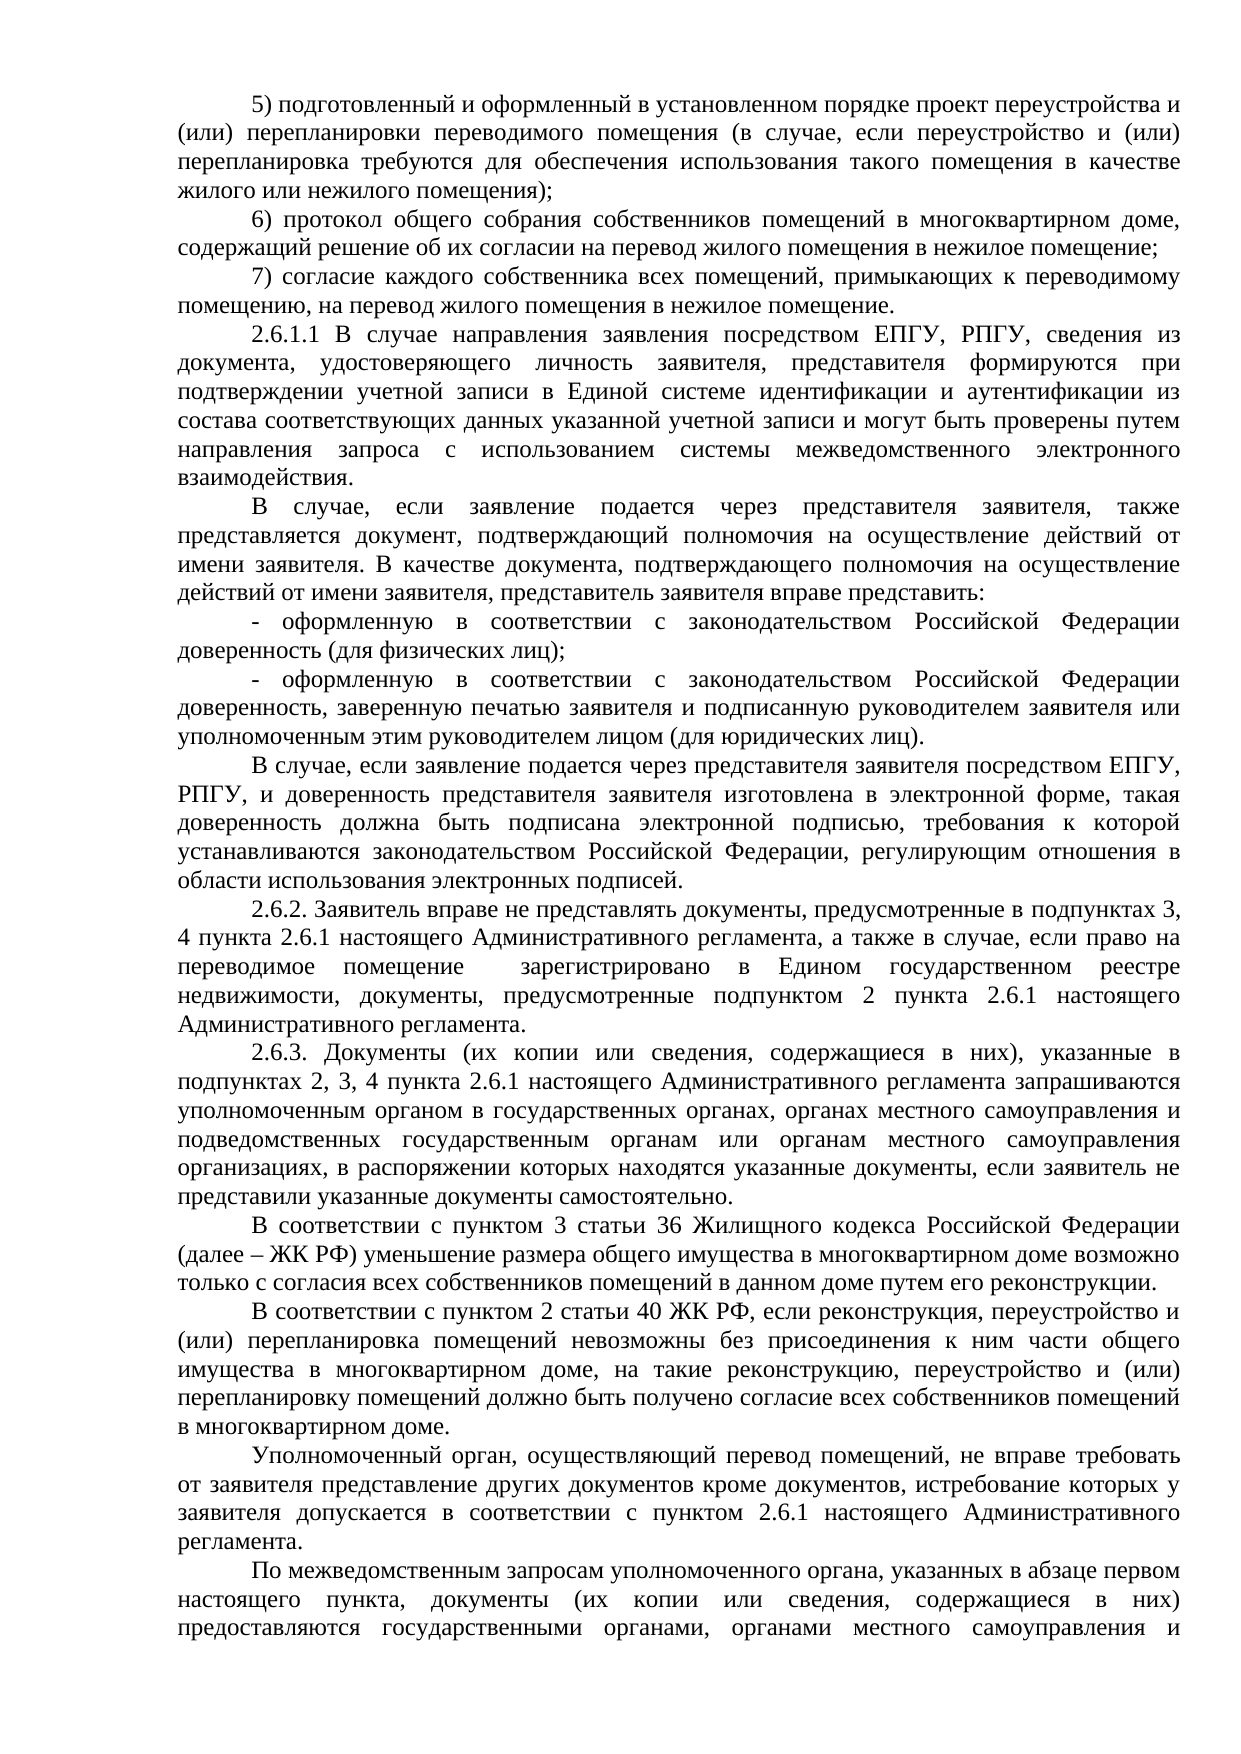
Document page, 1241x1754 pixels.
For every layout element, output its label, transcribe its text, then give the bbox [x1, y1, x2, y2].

text 6) протокол общего собрания собственников помещений в многоквартирном доме, содержащий решение об их согласии на перевод жилого помещения в нежилое помещение; [177, 204, 1181, 261]
text В соответствии с пунктом 2 статьи 40 ЖК РФ, если реконструкция, переустройство и (или) перепланировка помещений невозможны без присоединения к ним части общего имущества в многоквартирном доме, на такие реконструкцию, переустройство и (или) перепланировку помещений должно быть получено согласие всех собственников помещений в многоквартирном доме. [177, 1296, 1181, 1440]
text В соответствии с пунктом 3 статьи 36 Жилищного кодекса Российской Федерации (далее – ЖК РФ) уменьшение размера общего имущества в многоквартирном доме возможно только с согласия всех собственников помещений в данном доме путем его реконструкции. [177, 1210, 1181, 1296]
text - оформленную в соответствии с законодательством Российской Федерации доверенность (для физических лиц); [177, 606, 1181, 664]
text 2.6.1.1 В случае направления заявления посредством ЕПГУ, РПГУ, сведения из документа, удостоверяющего личность заявителя, представителя формируются при подтверждении учетной записи в Единой системе идентификации и аутентификации из состава соответствующих данных указанной учетной записи и могут быть проверены путем направления запроса с использованием системы межведомственного электронного взаимодействия. [177, 319, 1181, 491]
text 7) согласие каждого собственника всех помещений, примыкающих к переводимому помещению, на перевод жилого помещения в нежилое помещение. [177, 261, 1181, 319]
text Уполномоченный орган, осуществляющий перевод помещений, не вправе требовать от заявителя представление других документов кроме документов, истребование которых у заявителя допускается в соответствии с пунктом 2.6.1 настоящего Административного регламента. [177, 1440, 1181, 1555]
text 2.6.2. Заявитель вправе не представлять документы, предусмотренные в подпунктах 3, 4 пункта 2.6.1 настоящего Административного регламента, а также в случае, если право на переводимое помещение зарегистрировано в Едином государственном реестре недвижимости, документы, предусмотренные подпунктом 2 пункта 2.6.1 настоящего Административного регламента. [177, 894, 1181, 1037]
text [177, 1555, 1181, 1641]
text 5) подготовленный и оформленный в установленном порядке проект переустройства и (или) перепланировки переводимого помещения (в случае, если переустройство и (или) перепланировка требуются для обеспечения использования такого помещения в качестве жилого или нежилого помещения); [177, 89, 1181, 204]
text 2.6.3. Документы (их копии или сведения, содержащиеся в них), указанные в подпунктах 2, 3, 4 пункта 2.6.1 настоящего Административного регламента запрашиваются уполномоченным органом в государственных органах, органах местного самоуправления и подведомственных государственным органам или органам местного самоуправления организациях, в распоряжении которых находятся указанные документы, если заявитель не представили указанные документы самостоятельно. [177, 1037, 1181, 1210]
text В случае, если заявление подается через представителя заявителя посредством ЕПГУ, РПГУ, и доверенность представителя заявителя изготовлена в электронной форме, такая доверенность должна быть подписана электронной подписью, требования к которой устанавливаются законодательством Российской Федерации, регулирующим отношения в области использования электронных подписей. [177, 750, 1181, 894]
text В случае, если заявление подается через представителя заявителя, также представляется документ, подтверждающий полномочия на осуществление действий от имени заявителя. В качестве документа, подтверждающего полномочия на осуществление действий от имени заявителя, представитель заявителя вправе представить: [177, 491, 1181, 606]
text - оформленную в соответствии с законодательством Российской Федерации доверенность, заверенную печатью заявителя и подписанную руководителем заявителя или уполномоченным этим руководителем лицом (для юридических лиц). [177, 664, 1181, 750]
